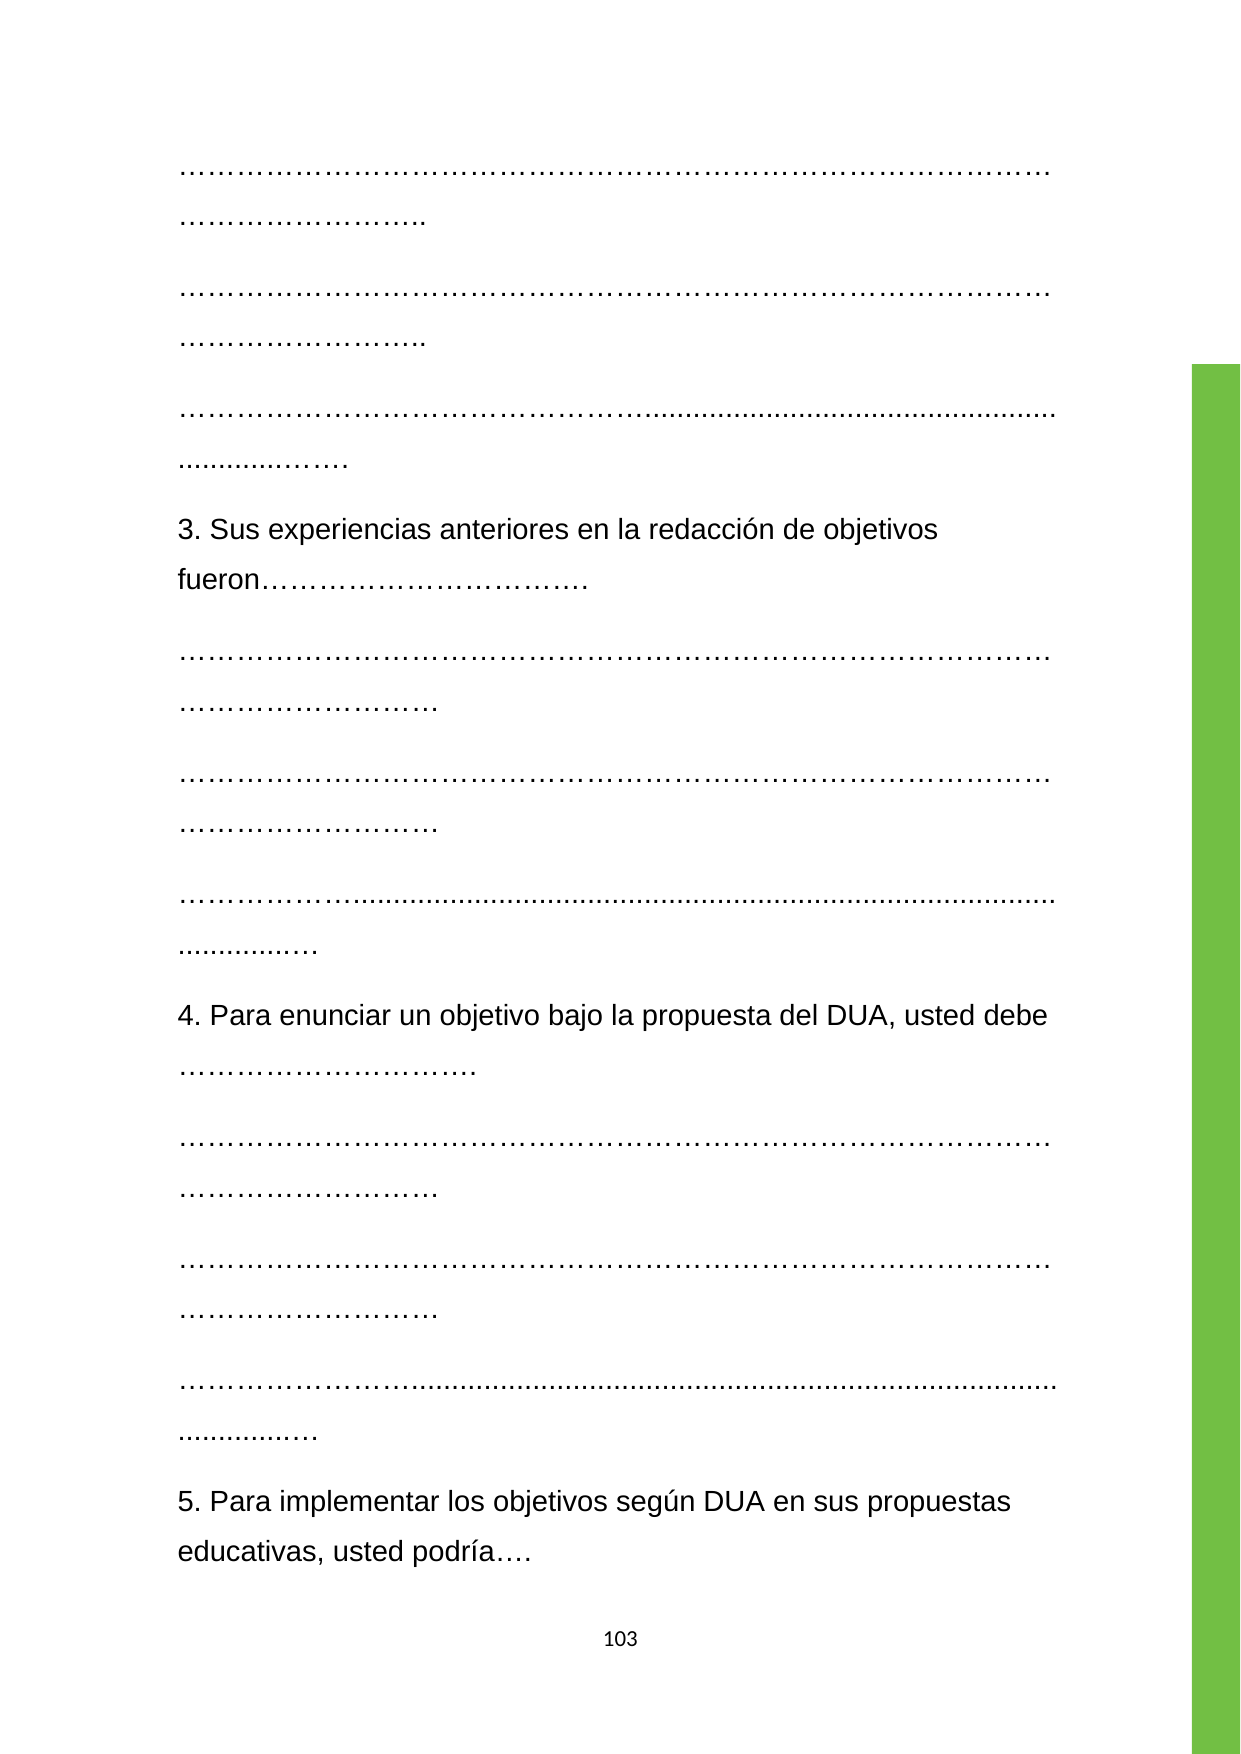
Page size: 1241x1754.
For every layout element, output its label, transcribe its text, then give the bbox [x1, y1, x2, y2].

text ……………………………………………………………………………………………………… [177, 755, 1063, 839]
text 4. Para enunciar un objetivo bajo la propuesta del DUA, usted debe …………………………. [177, 998, 1063, 1082]
text 3. Sus experiencias anteriores en la redacción de objetivos fueron……………………………. [177, 512, 1063, 596]
text …………………………………………................................................................……. [177, 391, 1063, 474]
text ……………………………………………………………………………………………………… [177, 1241, 1063, 1324]
text …………………………………………………………………………………………………….. [177, 148, 1063, 231]
picture [1191, 364, 1241, 1754]
text ……………………………………………………………………………………………………… [177, 1119, 1063, 1203]
text …………………………………………………………………………………………………….. [177, 269, 1063, 353]
text 5. Para implementar los objetivos según DUA en sus propuestas educativas, usted podría…. [177, 1484, 1063, 1567]
text ……………….....................................................................................................… [177, 876, 1063, 960]
text ……………………………………………………………………………………………………… [177, 633, 1063, 717]
text ……………………..............................................................................................… [177, 1362, 1063, 1446]
